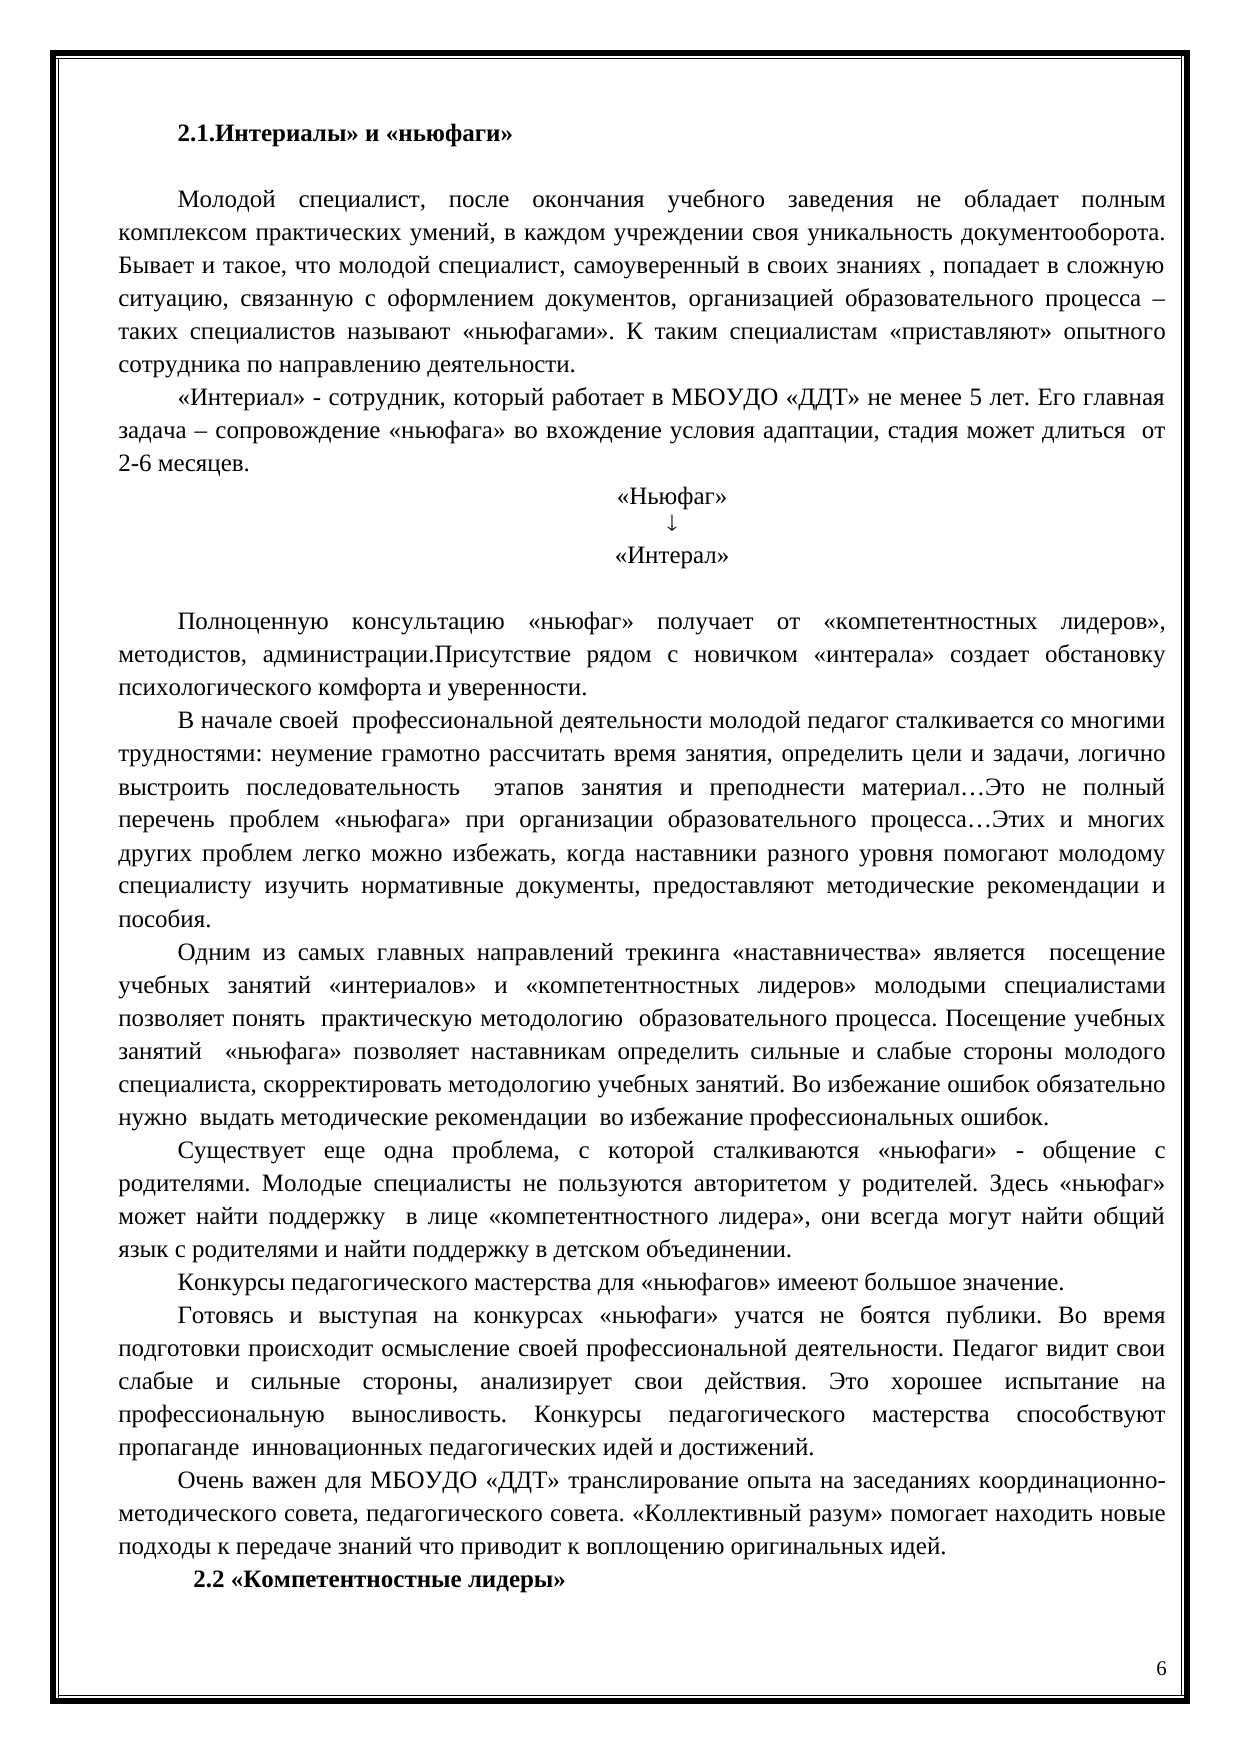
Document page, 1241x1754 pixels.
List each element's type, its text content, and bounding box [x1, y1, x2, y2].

text Существует еще одна проблема, с которой сталкиваются «ньюфаги» - общение с родителями. Молодые специалисты не пользуются авторитетом у родителей. Здесь «ньюфаг» может найти поддержку в лице «компетентностного лидера», они всегда могут найти общий язык с родителями и найти поддержку в детском объединении. [118, 1135, 1167, 1263]
list «Компетентностные лидеры» [193, 1564, 1167, 1593]
text Полноценную консультацию «ньюфаг» получает от «компетентностных лидеров», методистов, администрации.Присутствие рядом с новичком «интерала» создает обстановку психологического комфорта и уверенности. [118, 606, 1167, 701]
text Готовясь и выступая на конкурсах «ньюфаги» учатся не боятся публики. Во время подготовки происходит осмысление своей профессиональной деятельности. Педагог видит свои слабые и сильные стороны, анализирует свои действия. Это хорошее испытание на профессиональную выносливость. Конкурсы педагогического мастерства способствуют пропаганде инновационных педагогических идей и достижений. [118, 1300, 1167, 1461]
text «Интерал» [118, 540, 1167, 569]
text «Интериал» - сотрудник, который работает в МБОУДО «ДДТ» не менее 5 лет. Его главная задача – сопровождение «ньюфага» во вхождение условия адаптации, стадия может длиться от 2-6 месяцев. [118, 382, 1167, 477]
text «Ньюфаг» [118, 481, 1167, 510]
text Очень важен для МБОУДО «ДДТ» транслирование опыта на заседаниях координационно-методического совета, педагогического совета. «Коллективный разум» помогает находить новые подходы к передаче знаний что приводит к воплощению оригинальных идей. [118, 1465, 1167, 1560]
text В начале своей профессиональной деятельности молодой педагог сталкивается со многими трудностями: неумение грамотно рассчитать время занятия, определить цели и задачи, логично выстроить последовательность этапов занятия и преподнести материал…Это не полный перечень проблем «ньюфага» при организации образовательного процесса…Этих и многих других проблем легко можно избежать, когда наставники разного уровня помогают молодому специалисту изучить нормативные документы, предоставляют методические рекомендации и пособия. [118, 706, 1167, 932]
text Конкурсы педагогического мастерства для «ньюфагов» имееют большое значение. [118, 1267, 1167, 1296]
text Молодой специалист, после окончания учебного заведения не обладает полным комплексом практических умений, в каждом учреждении своя уникальность документооборота. Бывает и такое, что молодой специалист, самоуверенный в своих знаниях , попадает в сложную ситуацию, связанную с оформлением документов, организацией образовательного процесса – таких специалистов называют «ньюфагами». К таким специалистам «приставляют» опытного сотрудника по направлению деятельности. [118, 184, 1167, 378]
text 2.1.Интериалы» и «ньюфаги» [177, 118, 1167, 147]
text Одним из самых главных направлений трекинга «наставничества» является посещение учебных занятий «интериалов» и «компетентностных лидеров» молодыми специалистами позволяет понять практическую методологию образовательного процесса. Посещение учебных занятий «ньюфага» позволяет наставникам определить сильные и слабые стороны молодого специалиста, скорректировать методологию учебных занятий. Во избежание ошибок обязательно нужно выдать методические рекомендации во избежание профессиональных ошибок. [118, 937, 1167, 1131]
